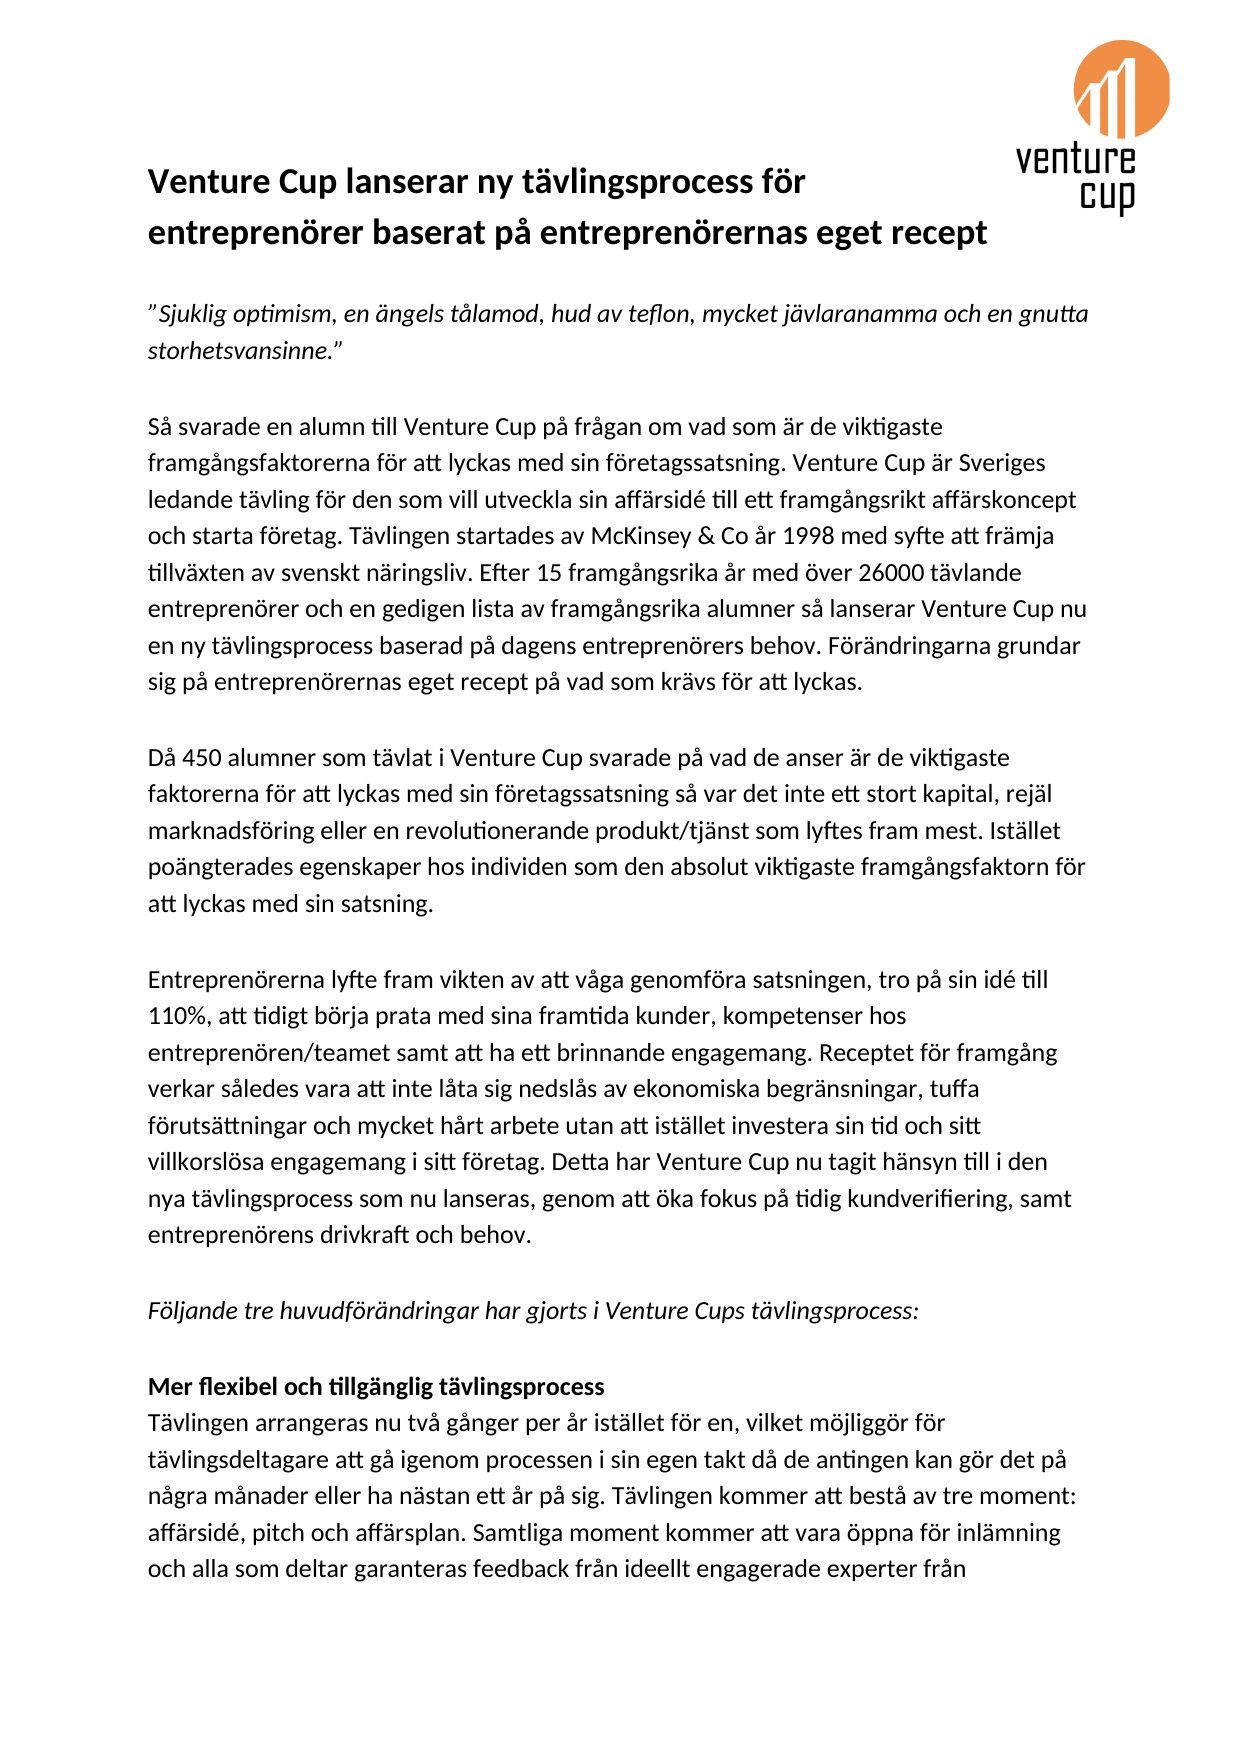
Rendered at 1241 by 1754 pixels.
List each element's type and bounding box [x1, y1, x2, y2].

picture [1016, 40, 1170, 216]
text [148, 158, 1093, 1584]
